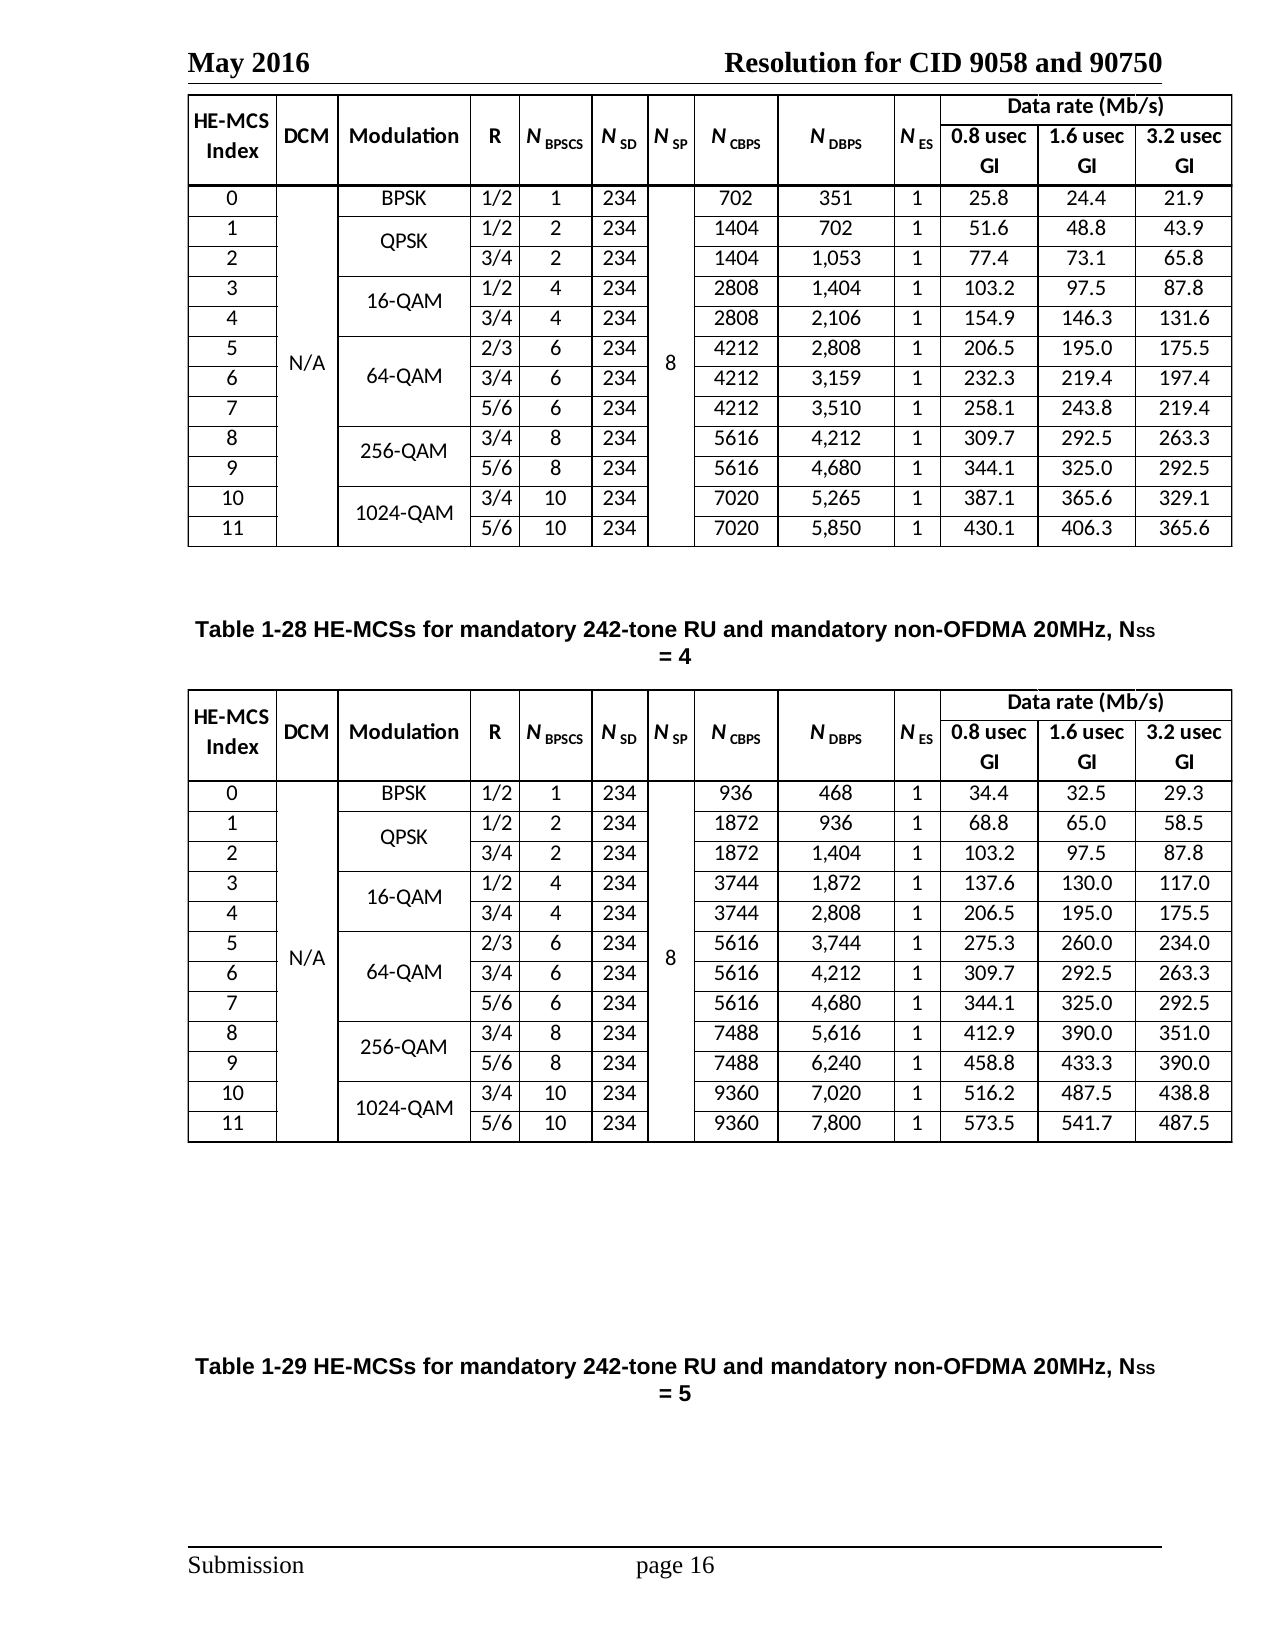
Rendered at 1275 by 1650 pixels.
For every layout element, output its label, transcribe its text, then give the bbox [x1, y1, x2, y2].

text Table 1-29 HE-MCSs for mandatory 242-tone RU and mandatory non-OFDMA 20MHz, NSS = 5 [187, 1353, 1162, 1406]
text Table 1-28 HE-MCSs for mandatory 242-tone RU and mandatory non-OFDMA 20MHz, NSS = 4 [187, 616, 1162, 669]
